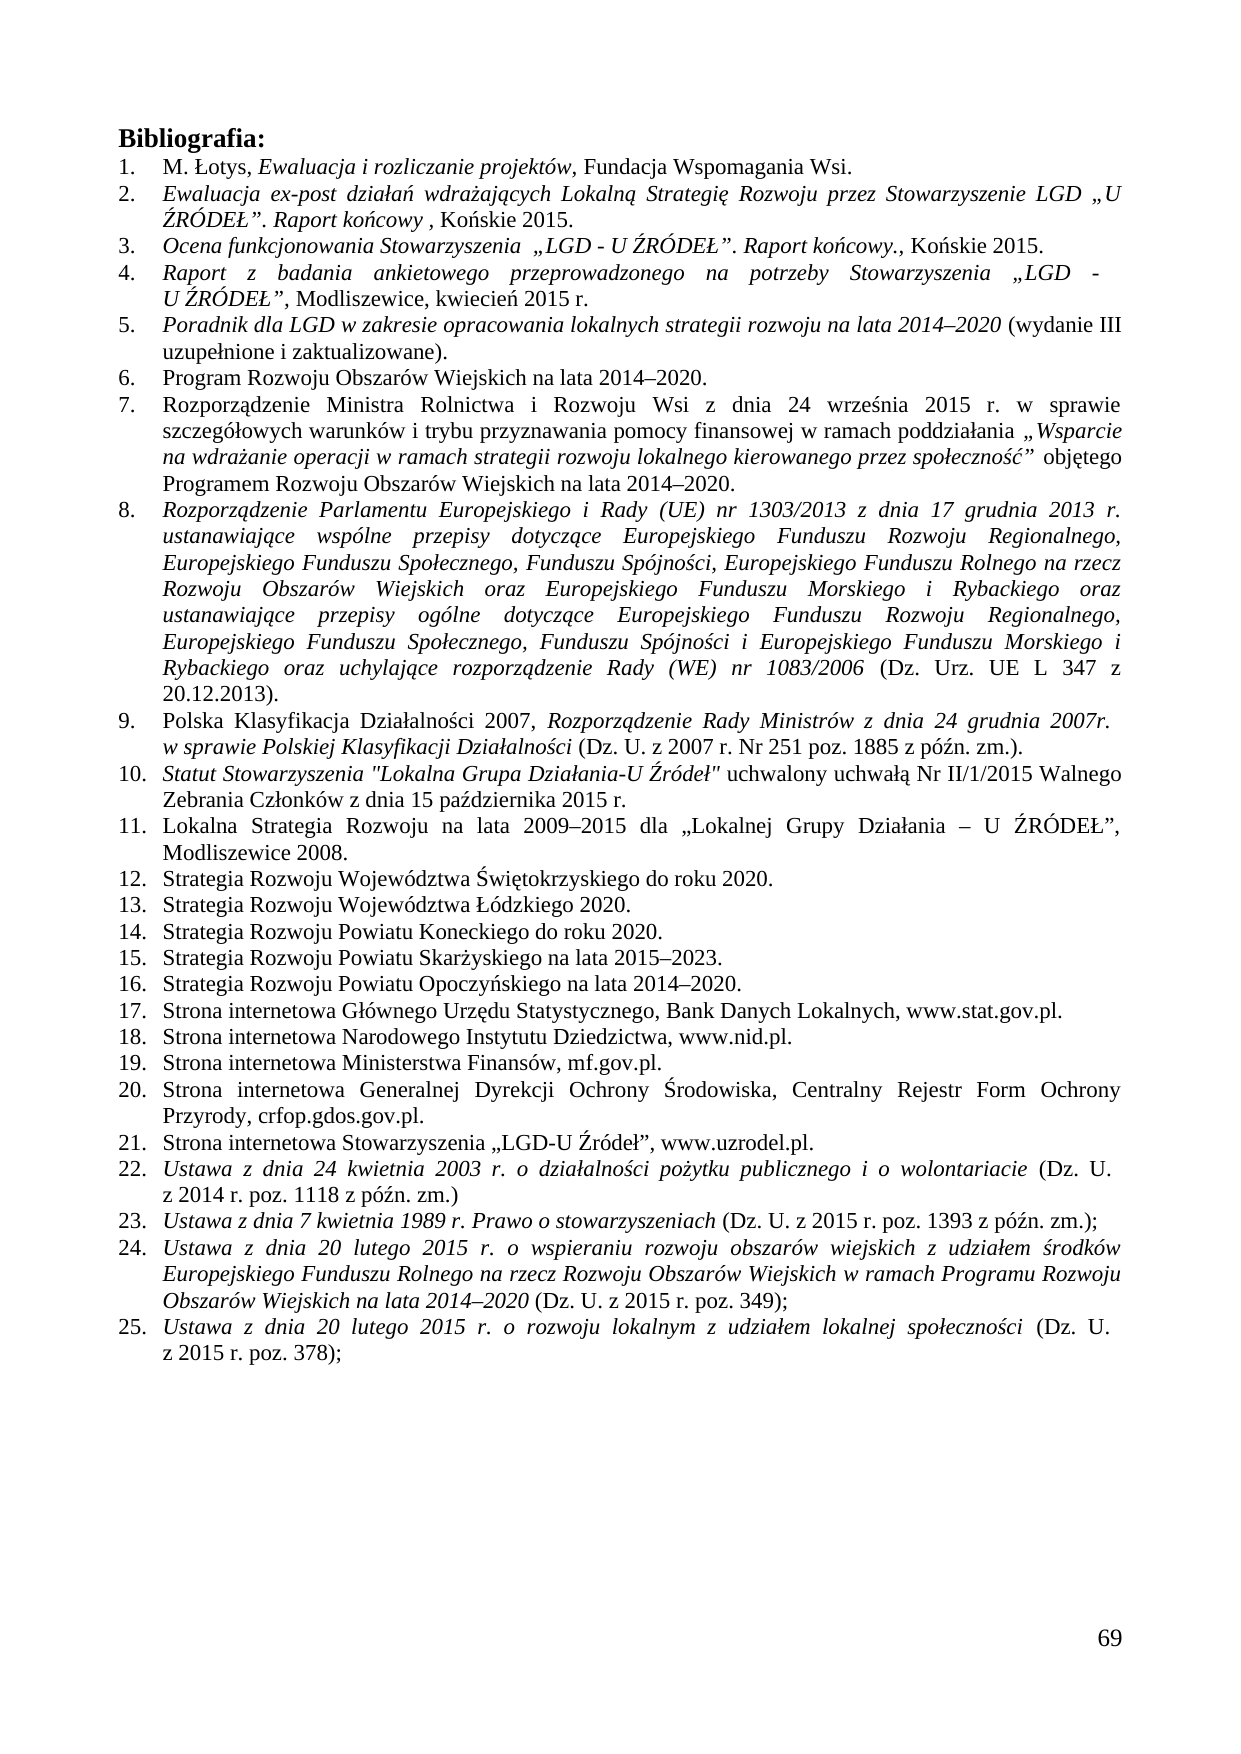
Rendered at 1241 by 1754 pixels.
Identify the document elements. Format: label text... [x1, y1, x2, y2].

list Statut Stowarzyszenia "Lokalna Grupa Działania-U Źródeł" uchwalony uchwałą Nr II/1/2015 Walnego Zebrania Członków z dnia 15 października 2015 r. [118, 759, 1122, 812]
subtitle Bibliografia: [118, 122, 1122, 153]
list Polska Klasyfikacja Działalności 2007, Rozporządzenie Rady Ministrów z dnia 24 grudnia 2007r. w sprawie Polskiej Klasyfikacji Działalności (Dz. U. z 2007 r. Nr 251 poz. 1885 z późn. zm.). [118, 707, 1122, 759]
list Ustawa z dnia 24 kwietnia 2003 r. o działalności pożytku publicznego i o wolontariacie (Dz. U. z 2014 r. poz. 1118 z późn. zm.) [118, 1155, 1122, 1208]
list Strategia Rozwoju Powiatu Opoczyńskiego na lata 2014–2020. [118, 970, 1122, 997]
list Strona internetowa Ministerstwa Finansów, mf.gov.pl. [118, 1049, 1122, 1076]
list Lokalna Strategia Rozwoju na lata 2009–2015 dla „Lokalnej Grupy Działania – U ŹRÓDEŁ”, Modliszewice 2008. [118, 812, 1122, 865]
list Strategia Rozwoju Powiatu Skarżyskiego na lata 2015–2023. [118, 944, 1122, 970]
list Strona internetowa Głównego Urzędu Statystycznego, Bank Danych Lokalnych, www.stat.gov.pl. [118, 997, 1122, 1023]
list Poradnik dla LGD w zakresie opracowania lokalnych strategii rozwoju na lata 2014–2020 (wydanie III uzupełnione i zaktualizowane). [118, 312, 1122, 364]
list Ustawa z dnia 20 lutego 2015 r. o wspieraniu rozwoju obszarów wiejskich z udziałem środków Europejskiego Funduszu Rolnego na rzecz Rozwoju Obszarów Wiejskich w ramach Programu Rozwoju Obszarów Wiejskich na lata 2014–2020 (Dz. U. z 2015 r. poz. 349); [118, 1234, 1122, 1313]
list Strona internetowa Generalnej Dyrekcji Ochrony Środowiska, Centralny Rejestr Form Ochrony Przyrody, crfop.gdos.gov.pl. [118, 1076, 1122, 1128]
list Rozporządzenie Parlamentu Europejskiego i Rady (UE) nr 1303/2013 z dnia 17 grudnia 2013 r. ustanawiające wspólne przepisy dotyczące Europejskiego Funduszu Rozwoju Regionalnego, Europejskiego Funduszu Społecznego, Funduszu Spójności, Europejskiego Funduszu Rolnego na rzecz Rozwoju Obszarów Wiejskich oraz Europejskiego Funduszu Morskiego i Rybackiego oraz ustanawiające przepisy ogólne dotyczące Europejskiego Funduszu Rozwoju Regionalnego, Europejskiego Funduszu Społecznego, Funduszu Spójności i Europejskiego Funduszu Morskiego i Rybackiego oraz uchylające rozporządzenie Rady (WE) nr 1083/2006 (Dz. Urz. UE L 347 z 20.12.2013). [118, 496, 1122, 707]
list Ustawa z dnia 7 kwietnia 1989 r. Prawo o stowarzyszeniach (Dz. U. z 2015 r. poz. 1393 z późn. zm.); [118, 1208, 1122, 1234]
list Strategia Rozwoju Województwa Łódzkiego 2020. [118, 891, 1122, 918]
list Ustawa z dnia 20 lutego 2015 r. o rozwoju lokalnym z udziałem lokalnej społeczności (Dz. U. z 2015 r. poz. 378); [118, 1313, 1122, 1366]
list Rozporządzenie Ministra Rolnictwa i Rozwoju Wsi z dnia 24 września 2015 r. w sprawie szczegółowych warunków i trybu przyznawania pomocy finansowej w ramach poddziałania „Wsparcie na wdrażanie operacji w ramach strategii rozwoju lokalnego kierowanego przez społeczność” objętego Programem Rozwoju Obszarów Wiejskich na lata 2014–2020. [118, 391, 1122, 496]
list Strona internetowa Narodowego Instytutu Dziedzictwa, www.nid.pl. [118, 1023, 1122, 1049]
list Strona internetowa Stowarzyszenia „LGD-U Źródeł”, www.uzrodel.pl. [118, 1128, 1122, 1155]
list Strategia Rozwoju Powiatu Koneckiego do roku 2020. [118, 918, 1122, 944]
list Ewaluacja ex-post działań wdrażających Lokalną Strategię Rozwoju przez Stowarzyszenie LGD „U ŹRÓDEŁ”. Raport końcowy , Końskie 2015. [118, 180, 1122, 232]
list M. Łotys, Ewaluacja i rozliczanie projektów, Fundacja Wspomagania Wsi. [118, 153, 1122, 180]
list Strategia Rozwoju Województwa Świętokrzyskiego do roku 2020. [118, 865, 1122, 891]
list Raport z badania ankietowego przeprowadzonego na potrzeby Stowarzyszenia „LGD - U ŹRÓDEŁ”, Modliszewice, kwiecień 2015 r. [118, 259, 1122, 312]
list Program Rozwoju Obszarów Wiejskich na lata 2014–2020. [118, 364, 1122, 391]
list Ocena funkcjonowania Stowarzyszenia „LGD - U ŹRÓDEŁ”. Raport końcowy., Końskie 2015. [118, 232, 1122, 259]
